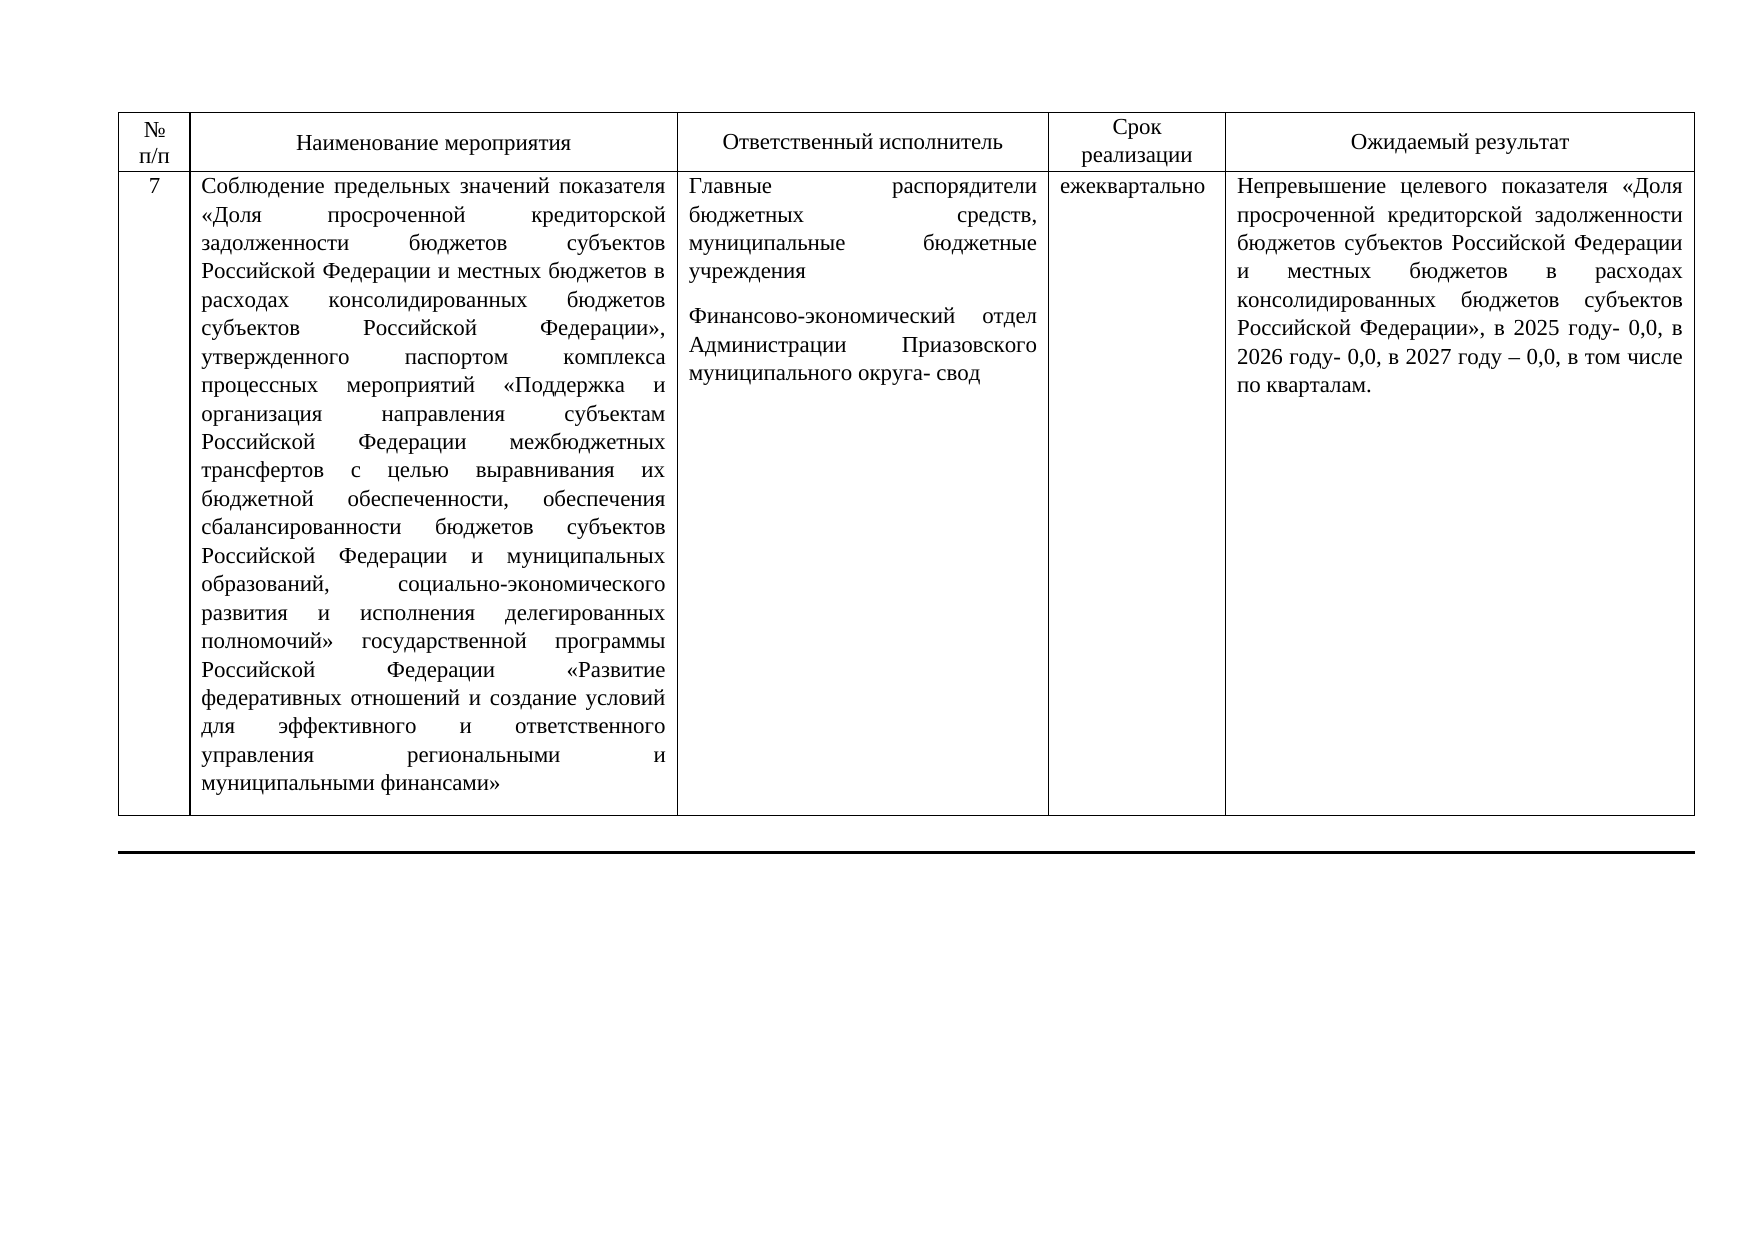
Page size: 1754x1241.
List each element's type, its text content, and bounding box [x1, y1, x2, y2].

table_cell Непревышение целевого показателя «Доля просроченной кредиторской задолженности бюджетов субъектов Российской Федерации и местных бюджетов в расходах консолидированных бюджетов субъектов Российской Федерации», в 2025 году- 0,0, в 2026 году- 0,0, в 2027 году – 0,0, в том числе по кварталам. [1226, 172, 1694, 814]
table_header № п/п [119, 113, 189, 171]
table_header Ответственный исполнитель [678, 113, 1048, 171]
table_cell 7 [119, 172, 189, 814]
table_cell Соблюдение предельных значений показателя «Доля просроченной кредиторской задолженности бюджетов субъектов Российской Федерации и местных бюджетов в расходах консолидированных бюджетов субъектов Российской Федерации», утвержденного паспортом комплекса процессных мероприятий «Поддержка и организация направления субъектам Российской Федерации межбюджетных трансфертов с целью выравнивания их бюджетной обеспеченности, обеспечения сбалансированности бюджетов субъектов Российской Федерации и муниципальных образований, социально-экономического развития и исполнения делегированных полномочий» государственной программы Российской Федерации «Развитие федеративных отношений и создание условий для эффективного и ответственного управления региональными и муниципальными финансами» [191, 172, 677, 814]
table_cell Главные распорядители бюджетных средств, муниципальные бюджетные учреждения Финансово-экономический отдел Администрации Приазовского муниципального округа- свод [678, 172, 1048, 814]
table_cell ежеквартально [1049, 172, 1225, 814]
table_header Наименование мероприятия [191, 113, 677, 171]
table_header Ожидаемый результат [1226, 113, 1694, 171]
table_header Срок реализации [1049, 113, 1225, 171]
